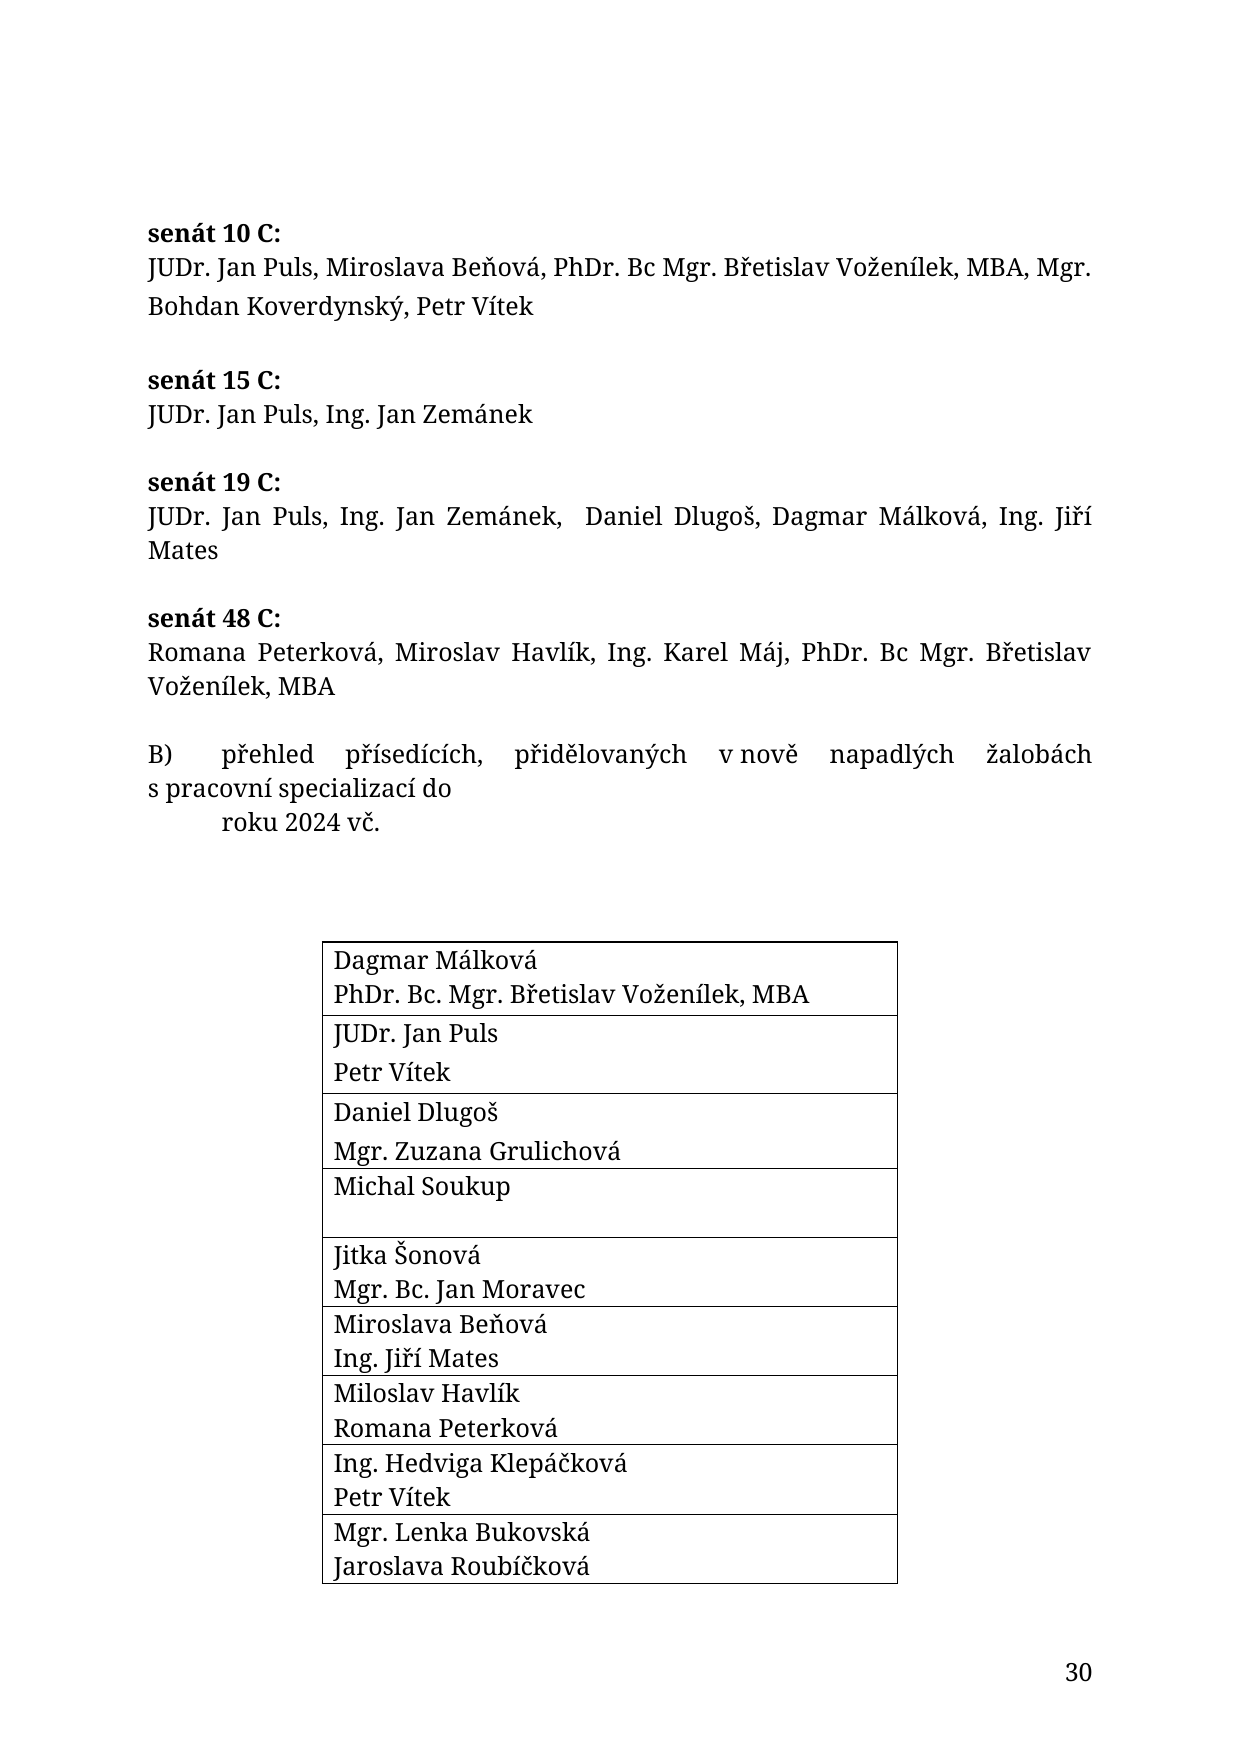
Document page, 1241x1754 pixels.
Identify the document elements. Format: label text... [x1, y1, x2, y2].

table_cell Miroslava Beňová Ing. Jiří Mates [323, 1307, 897, 1375]
table_cell Ing. Hedviga Klepáčková Petr Vítek [323, 1445, 897, 1513]
text roku 2024 vč. [148, 805, 1092, 839]
text senát 48 C: [148, 601, 1092, 635]
table_cell Mgr. Lenka Bukovská Jaroslava Roubíčková [323, 1515, 897, 1583]
table_cell Miloslav Havlík Romana Peterková [323, 1376, 897, 1444]
table_cell Jitka Šonová Mgr. Bc. Jan Moravec [323, 1238, 897, 1306]
list přehled přísedících, přidělovaných v nově napadlých žalobách s pracovní specializací do [148, 737, 1092, 805]
text JUDr. Jan Puls, Ing. Jan Zemánek, Daniel Dlugoš, Dagmar Málková, Ing. Jiří Mates [148, 498, 1092, 567]
text senát 10 C: [148, 216, 1092, 250]
text senát 15 C: [148, 362, 1092, 396]
table_header Dagmar Málková PhDr. Bc. Mgr. Břetislav Voženílek, MBA [323, 943, 897, 1015]
text JUDr. Jan Puls, Miroslava Beňová, PhDr. Bc Mgr. Břetislav Voženílek, MBA, Mgr. Bohdan Koverdynský, Petr Vítek [148, 250, 1092, 323]
table_cell JUDr. Jan Puls Petr Vítek [323, 1016, 897, 1093]
text senát 19 C: [148, 464, 1092, 498]
text Romana Peterková, Miroslav Havlík, Ing. Karel Máj, PhDr. Bc Mgr. Břetislav Voženílek, MBA [148, 635, 1092, 703]
text JUDr. Jan Puls, Ing. Jan Zemánek [148, 396, 1092, 430]
table_cell Daniel Dlugoš Mgr. Zuzana Grulichová [323, 1094, 897, 1168]
table_cell Michal Soukup [323, 1169, 897, 1237]
